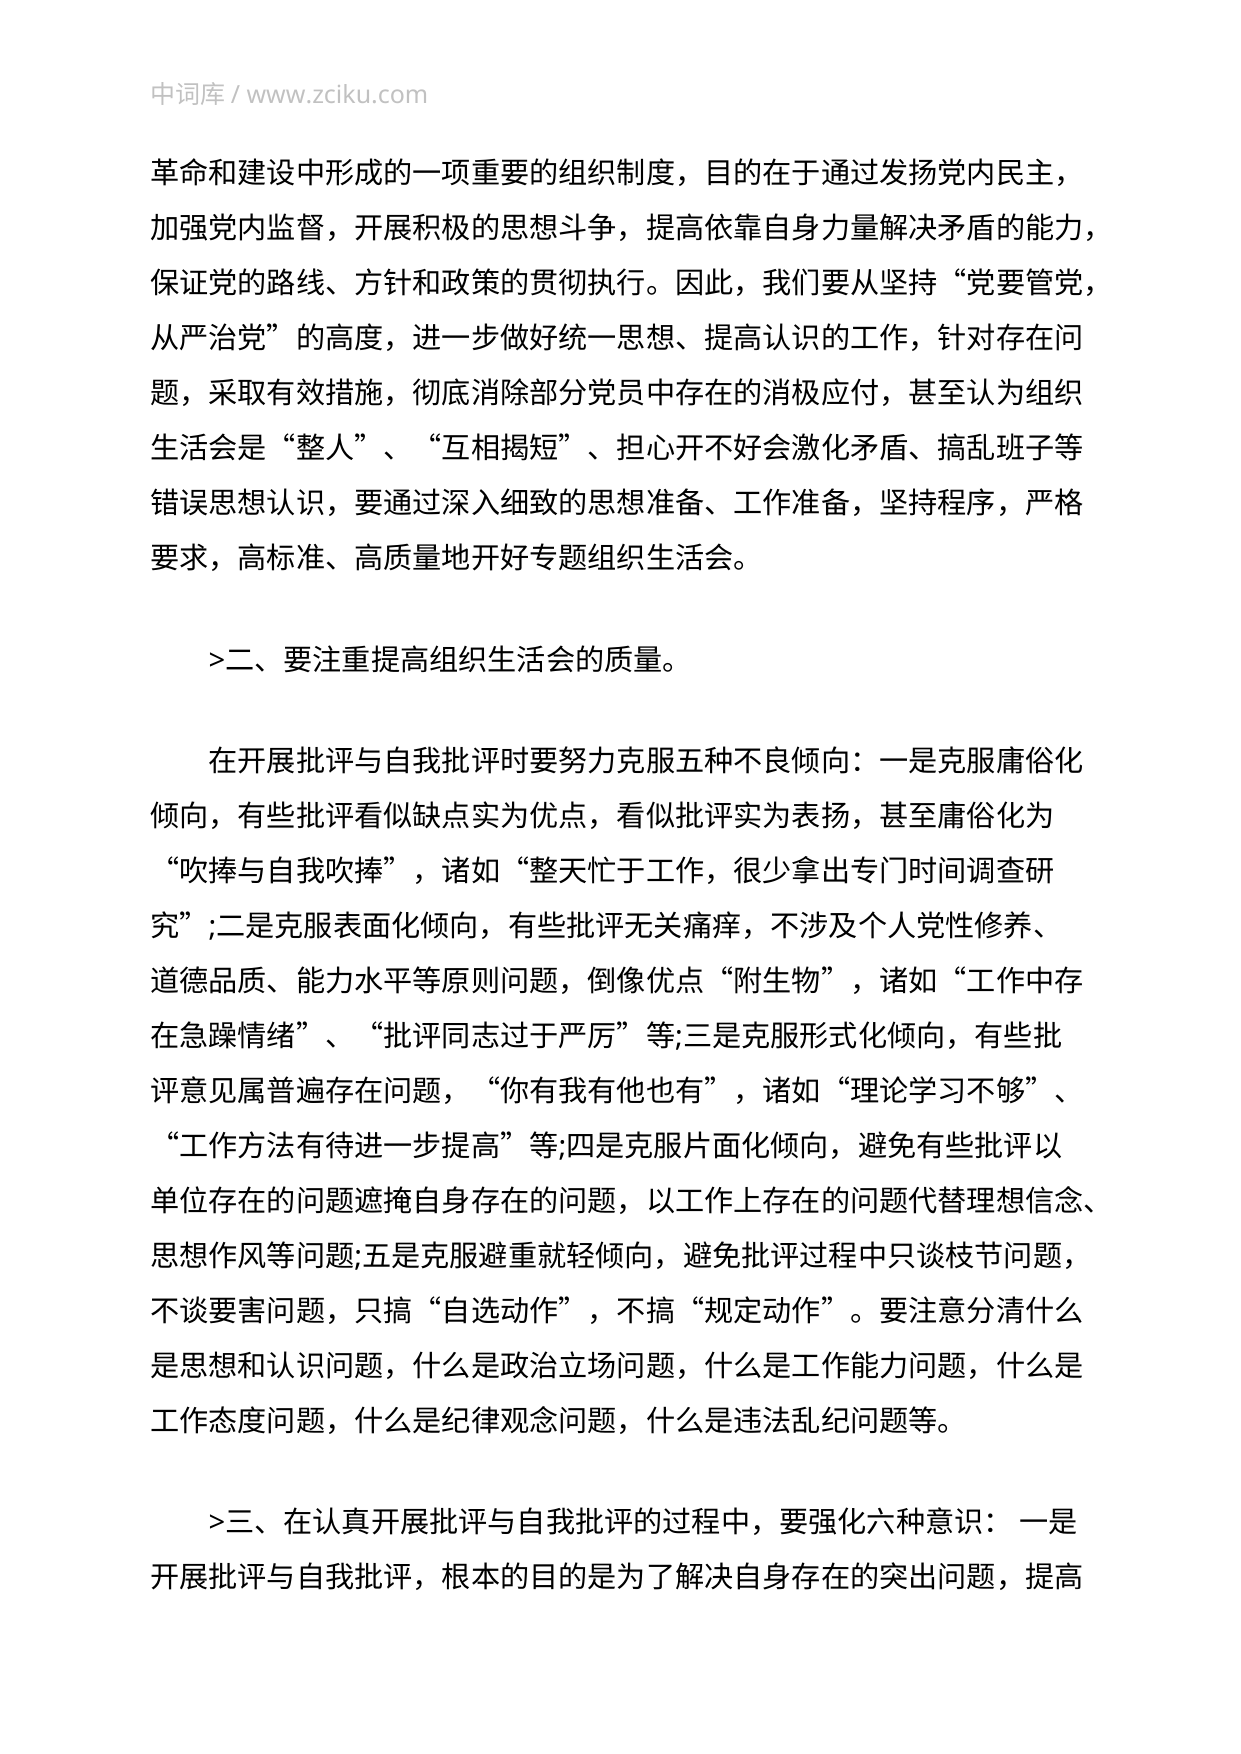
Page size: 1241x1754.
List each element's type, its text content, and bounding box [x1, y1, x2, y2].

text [150, 1499, 1090, 1596]
text 在开展批评与自我批评时要努力克服五种不良倾向：一是克服庸俗化倾向，有些批评看似缺点实为优点，看似批评实为表扬，甚至庸俗化为“吹捧与自我吹捧”，诸如“整天忙于工作，很少拿出专门时间调查研究”;二是克服表面化倾向，有些批评无关痛痒，不涉及个人党性修养、道德品质、能力水平等原则问题，倒像优点“附生物”，诸如“工作中存在急躁情绪”、“批评同志过于严厉”等;三是克服形式化倾向，有些批评意见属普遍存在问题，“你有我有他也有”，诸如“理论学习不够”、“工作方法有待进一步提高”等;四是克服片面化倾向，避免有些批评以单位存在的问题遮掩自身存在的问题，以工作上存在的问题代替理想信念、思想作风等问题;五是克服避重就轻倾向，避免批评过程中只谈枝节问题，不谈要害问题，只搞“自选动作”，不搞“规定动作”。要注意分清什么是思想和认识问题，什么是政治立场问题，什么是工作能力问题，什么是工作态度问题，什么是纪律观念问题，什么是违法乱纪问题等。 [150, 738, 1090, 1439]
text >二、要注重提高组织生活会的质量。 [150, 636, 1090, 678]
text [150, 150, 1090, 577]
